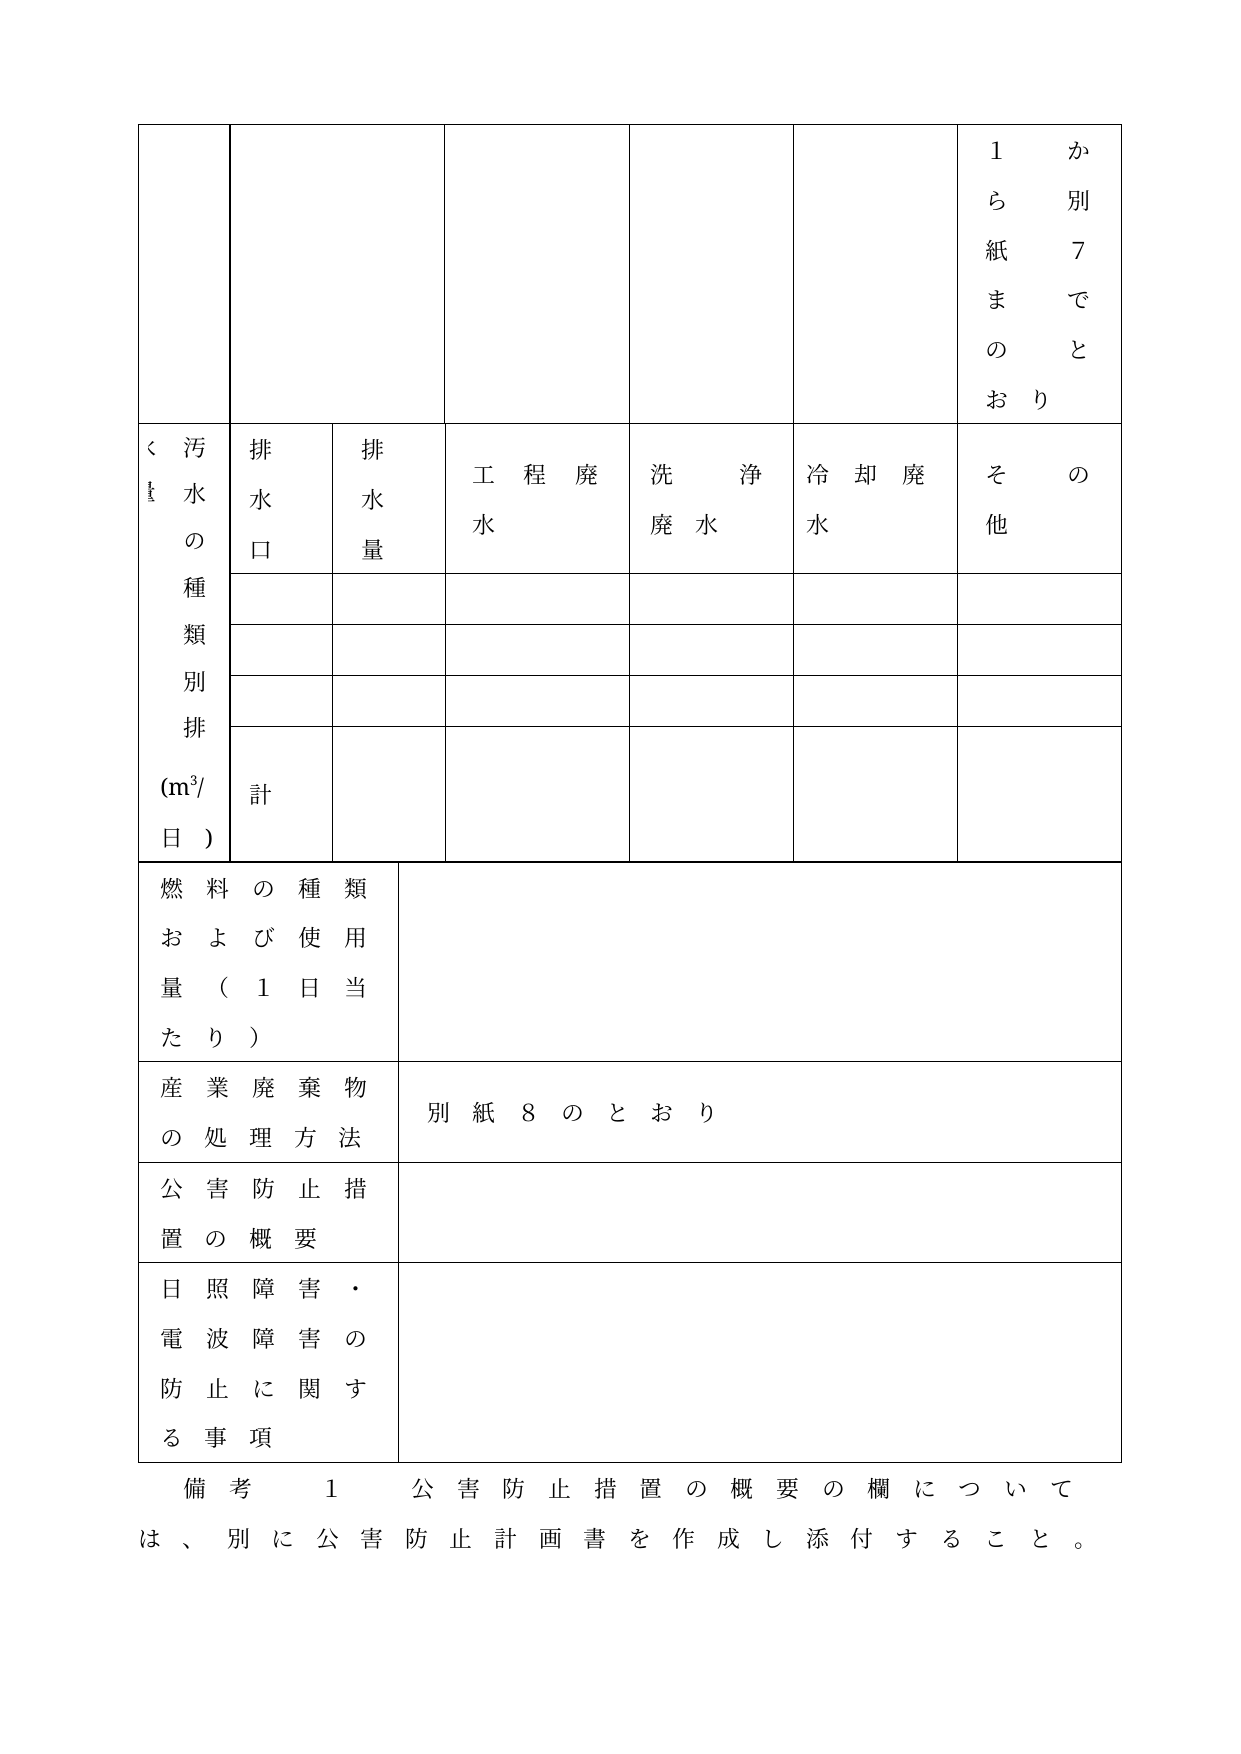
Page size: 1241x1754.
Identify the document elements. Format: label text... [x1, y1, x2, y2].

table_cell [794, 574, 957, 624]
table_cell [231, 625, 332, 675]
table_cell 日照障害・電波障害の防止に関する事項 [139, 1263, 398, 1462]
table_cell 排水量 [333, 424, 445, 573]
table_cell [333, 676, 445, 726]
table_cell [958, 574, 1121, 624]
table_cell [333, 574, 445, 624]
table_cell [446, 574, 629, 624]
table_cell 燃料の種類および使用量（１日当たり） [139, 863, 398, 1061]
table_cell [333, 625, 445, 675]
table_cell [794, 676, 957, 726]
table_cell 工程廃水 [446, 424, 629, 573]
table_cell [231, 574, 332, 624]
table_cell [445, 125, 629, 423]
table_cell [399, 1163, 1121, 1262]
table_cell [333, 727, 445, 861]
table_cell [446, 676, 629, 726]
table_cell [630, 574, 793, 624]
text 備考 １ 公害防止措置の概要の欄については、別に公害防止計画書を作成し添付すること。 [138, 1463, 1096, 1562]
table_cell [399, 863, 1121, 1061]
table_cell 公害防止措置の概要 [139, 1163, 398, 1262]
table_cell [630, 727, 793, 861]
table_cell [958, 676, 1121, 726]
table_cell (m3/日) [139, 761, 229, 861]
table_cell 別紙８のとおり [399, 1062, 1121, 1162]
table_cell 排水口 [231, 424, 332, 573]
table_cell [630, 625, 793, 675]
table_cell [630, 676, 793, 726]
table_cell [958, 625, 1121, 675]
table_cell [794, 727, 957, 861]
table_cell [446, 625, 629, 675]
table_cell [231, 676, 332, 726]
table_cell [231, 125, 444, 423]
table_cell [446, 727, 629, 861]
table_cell [958, 727, 1121, 861]
table_cell [794, 125, 957, 423]
table_cell [399, 1263, 1121, 1462]
table_cell 洗浄廃水 [630, 424, 793, 573]
table_cell [630, 125, 793, 423]
table_cell 産業廃棄物の処理方法 [139, 1062, 398, 1162]
table_cell 冷却廃水 [794, 424, 957, 573]
table_cell その他 [958, 424, 1121, 573]
table_cell 計 [231, 727, 332, 861]
table_cell [794, 625, 957, 675]
table_cell 汚水の種類別排水量 [139, 424, 229, 761]
